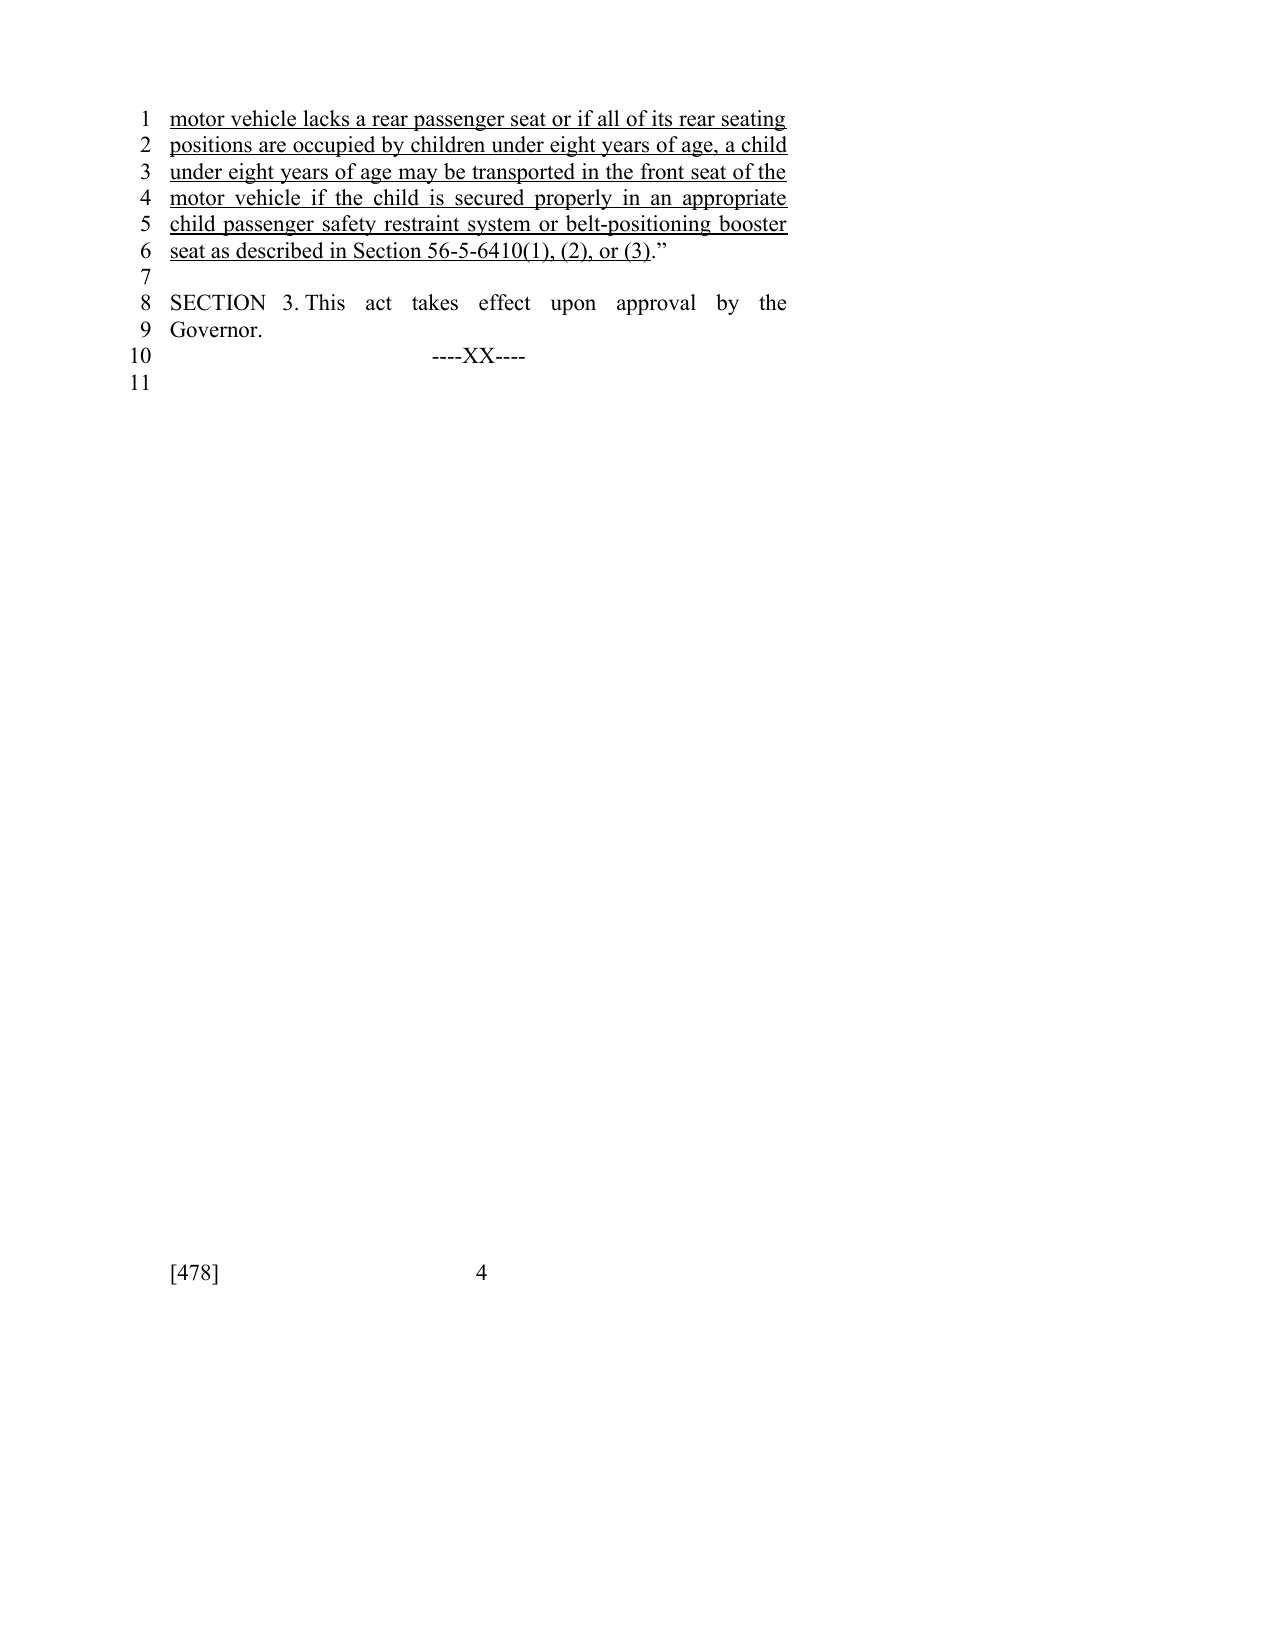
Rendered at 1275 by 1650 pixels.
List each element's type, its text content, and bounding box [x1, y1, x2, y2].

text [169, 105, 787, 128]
text ----XX---- [169, 342, 787, 368]
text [169, 129, 787, 154]
text SECTION 3. This act takes effect upon approval by the Governor. [169, 289, 787, 342]
